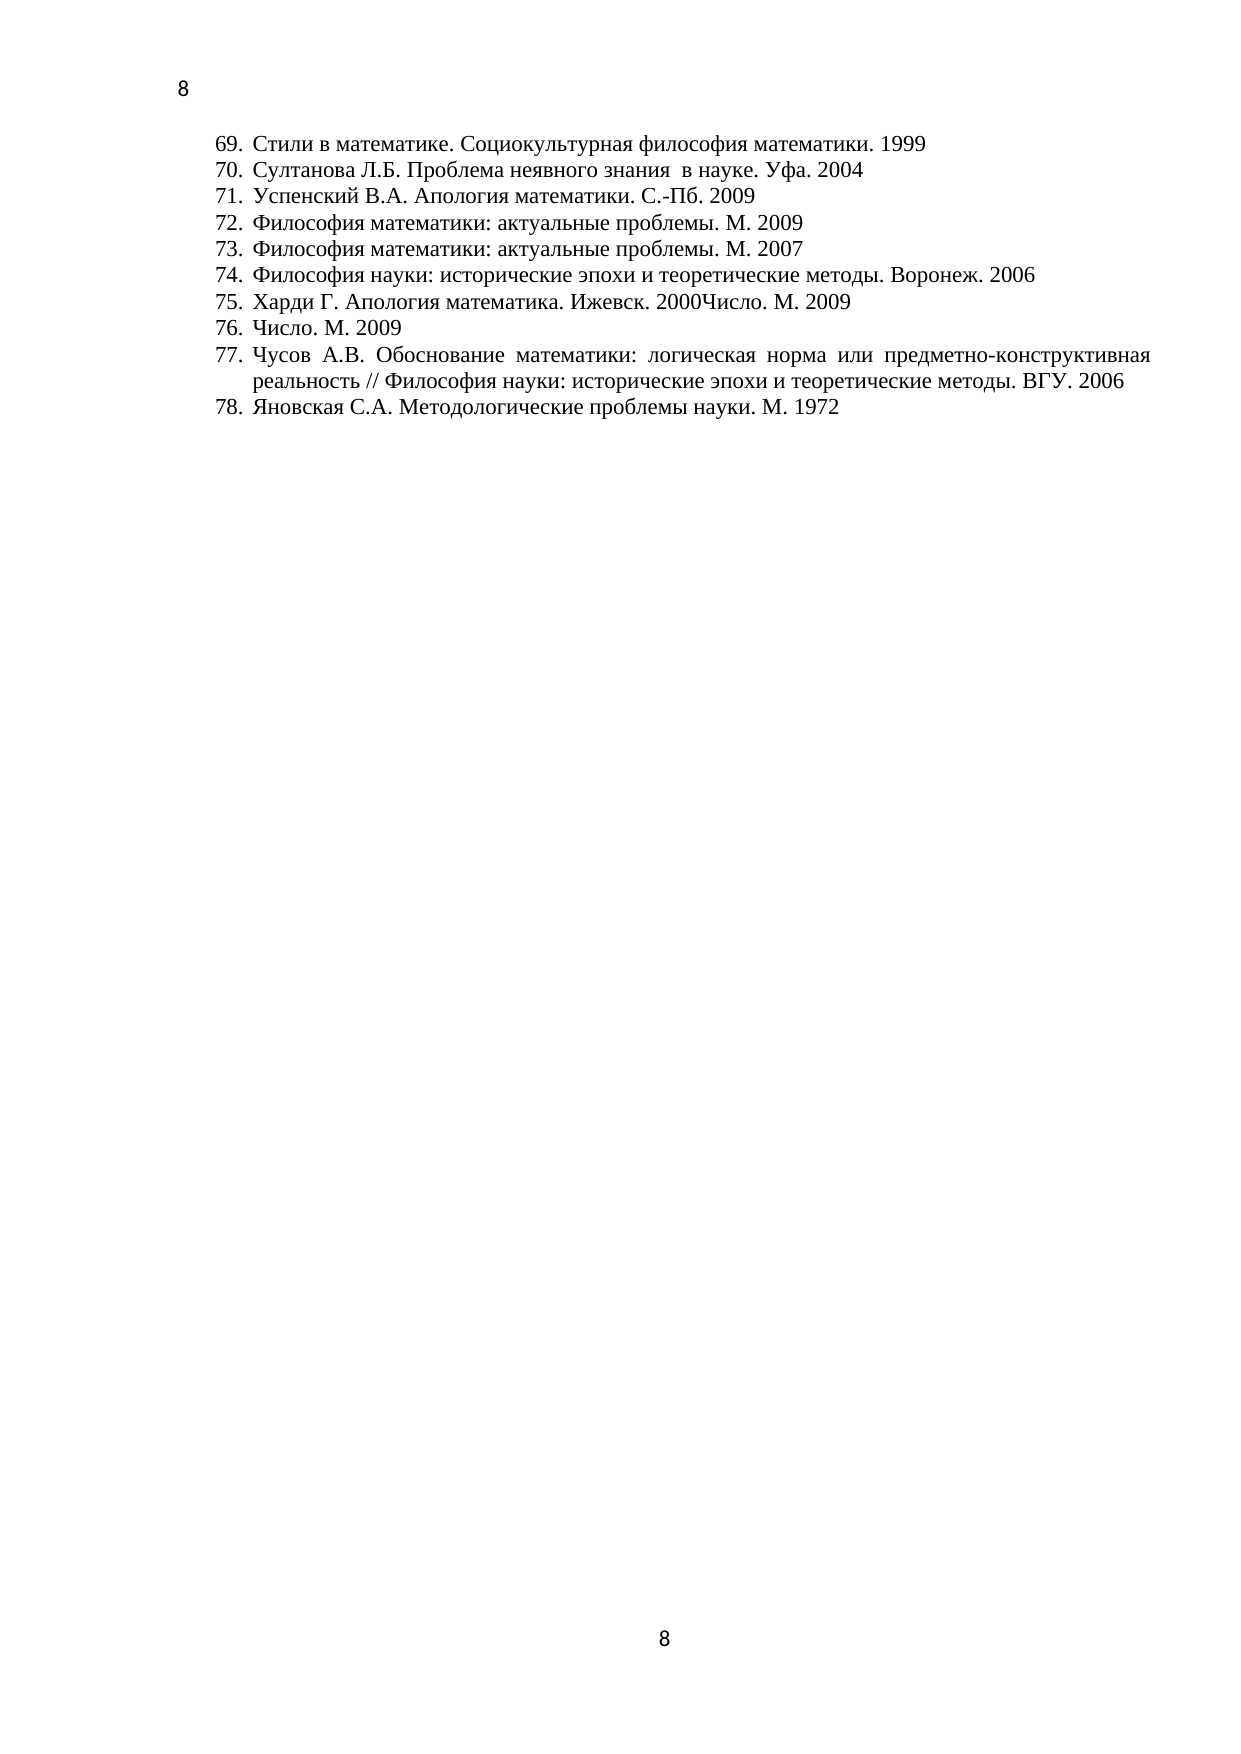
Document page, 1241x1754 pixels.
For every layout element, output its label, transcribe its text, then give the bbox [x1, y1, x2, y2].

list Число. М. 2009 [215, 314, 1152, 341]
list Философия математики: актуальные проблемы. М. 2009 [215, 209, 1152, 235]
list Яновская С.А. Методологические проблемы науки. М. 1972 [215, 393, 1152, 420]
list Чусов А.В. Обоснование математики: логическая норма или предметно-конструктивная реальность // Философия науки: исторические эпохи и теоретические методы. ВГУ. 2006 [215, 341, 1152, 393]
list Султанова Л.Б. Проблема неявного знания в науке. Уфа. 2004 [215, 156, 1152, 182]
list Философия науки: исторические эпохи и теоретические методы. Воронеж. 2006 [215, 262, 1152, 288]
list Философия математики: актуальные проблемы. М. 2007 [215, 235, 1152, 262]
list Стили в математике. Социокультурная философия математики. 1999 [215, 130, 1152, 156]
list Успенский В.А. Апология математики. С.-Пб. 2009 [215, 182, 1152, 209]
list Харди Г. Апология математика. Ижевск. 2000Число. М. 2009 [215, 288, 1152, 314]
